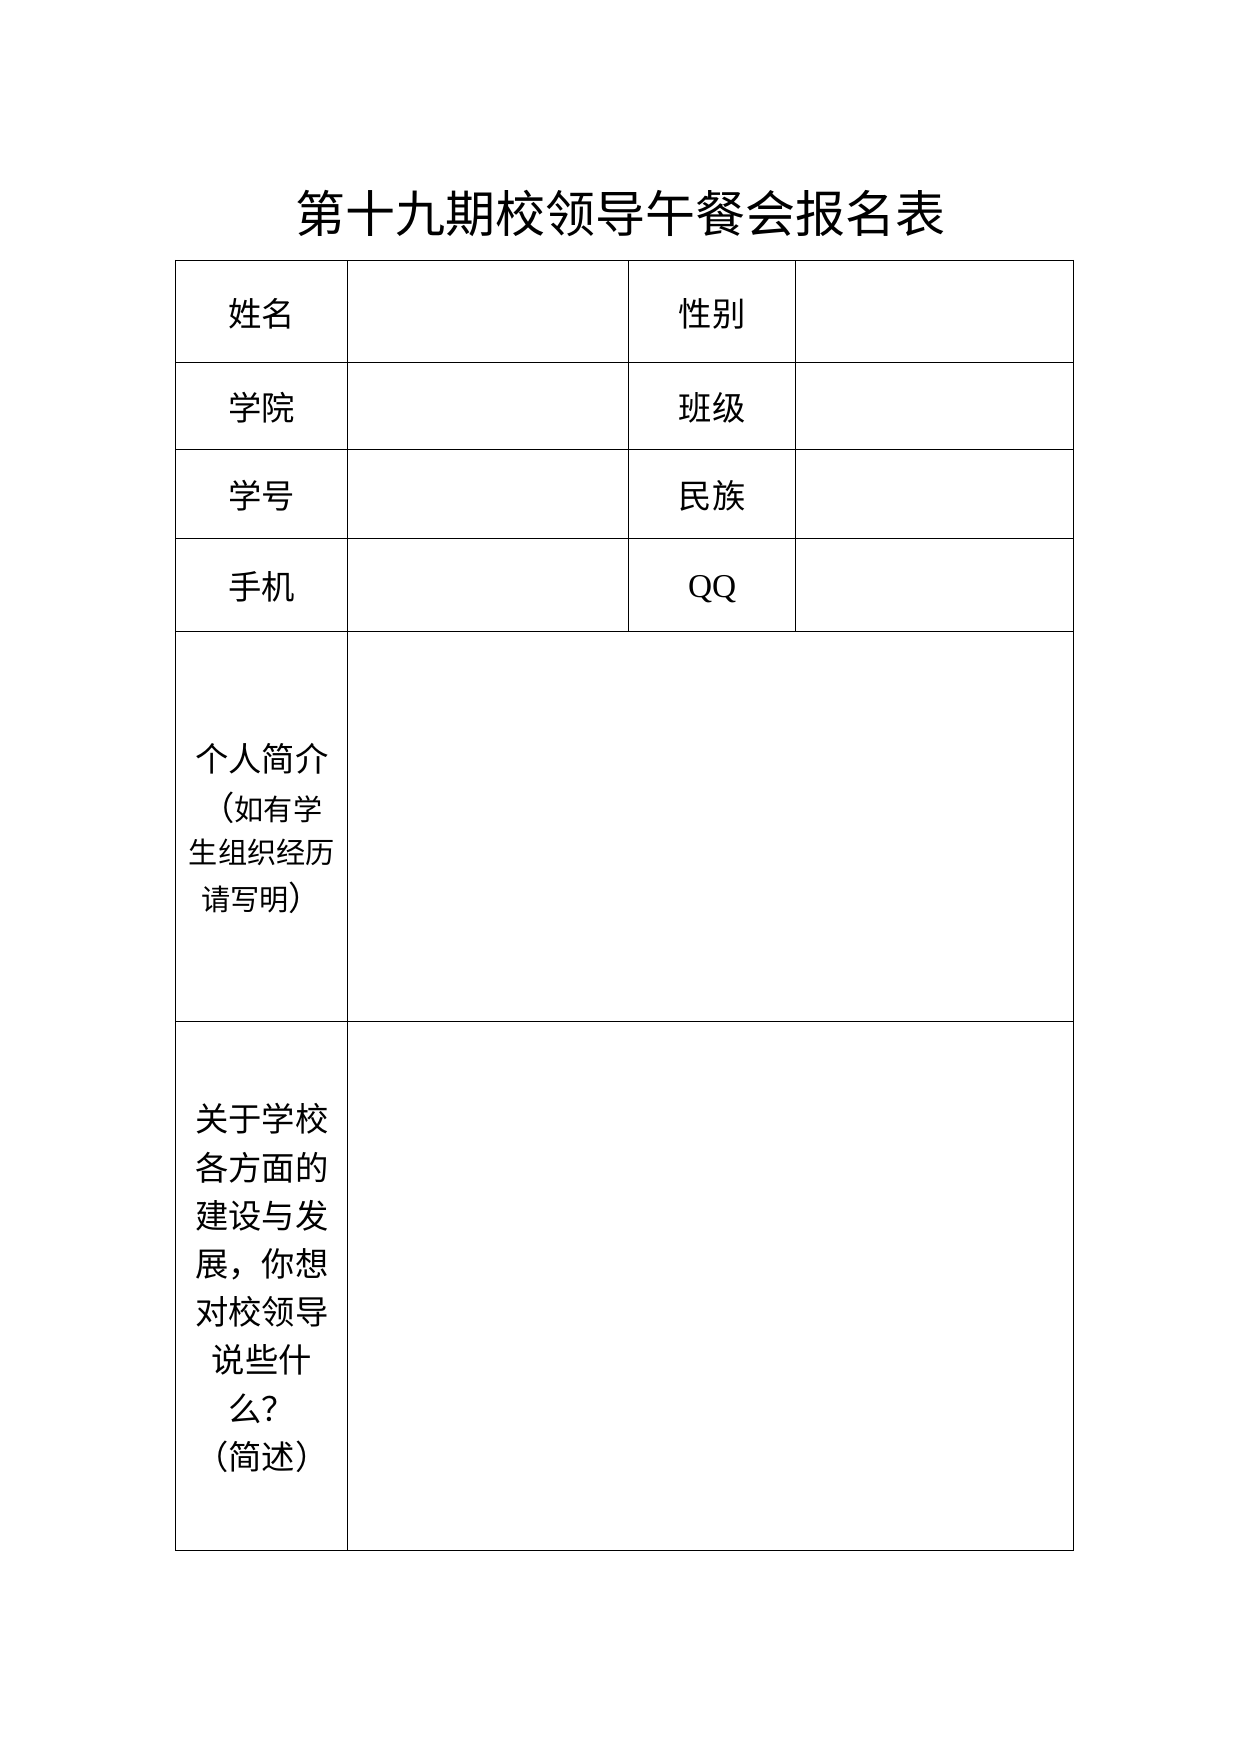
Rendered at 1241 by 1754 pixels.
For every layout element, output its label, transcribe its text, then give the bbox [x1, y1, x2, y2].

table_header 性别 [629, 261, 795, 362]
table_cell 个人简介 （如有学生组织经历请写明） [176, 632, 347, 1021]
table_cell [796, 363, 1073, 449]
table_cell [348, 539, 628, 631]
table_cell QQ [629, 539, 795, 631]
table_cell 关于学校各方面的建设与发展，你想对校领导说些什么？ （简述） [176, 1022, 347, 1550]
table_cell [348, 1022, 1073, 1550]
table_cell [796, 450, 1073, 538]
table_cell 手机 [176, 539, 347, 631]
text 第十九期校领导午餐会报名表 [187, 162, 1053, 259]
table_cell 班级 [629, 363, 795, 449]
table_header [348, 261, 628, 362]
table_cell [348, 632, 1073, 1021]
table_cell 学院 [176, 363, 347, 449]
table_cell 学号 [176, 450, 347, 538]
table_header 姓名 [176, 261, 347, 362]
table_cell [796, 539, 1073, 631]
table_cell 民族 [629, 450, 795, 538]
table_cell [348, 450, 628, 538]
table_cell [348, 363, 628, 449]
table_header [796, 261, 1073, 362]
